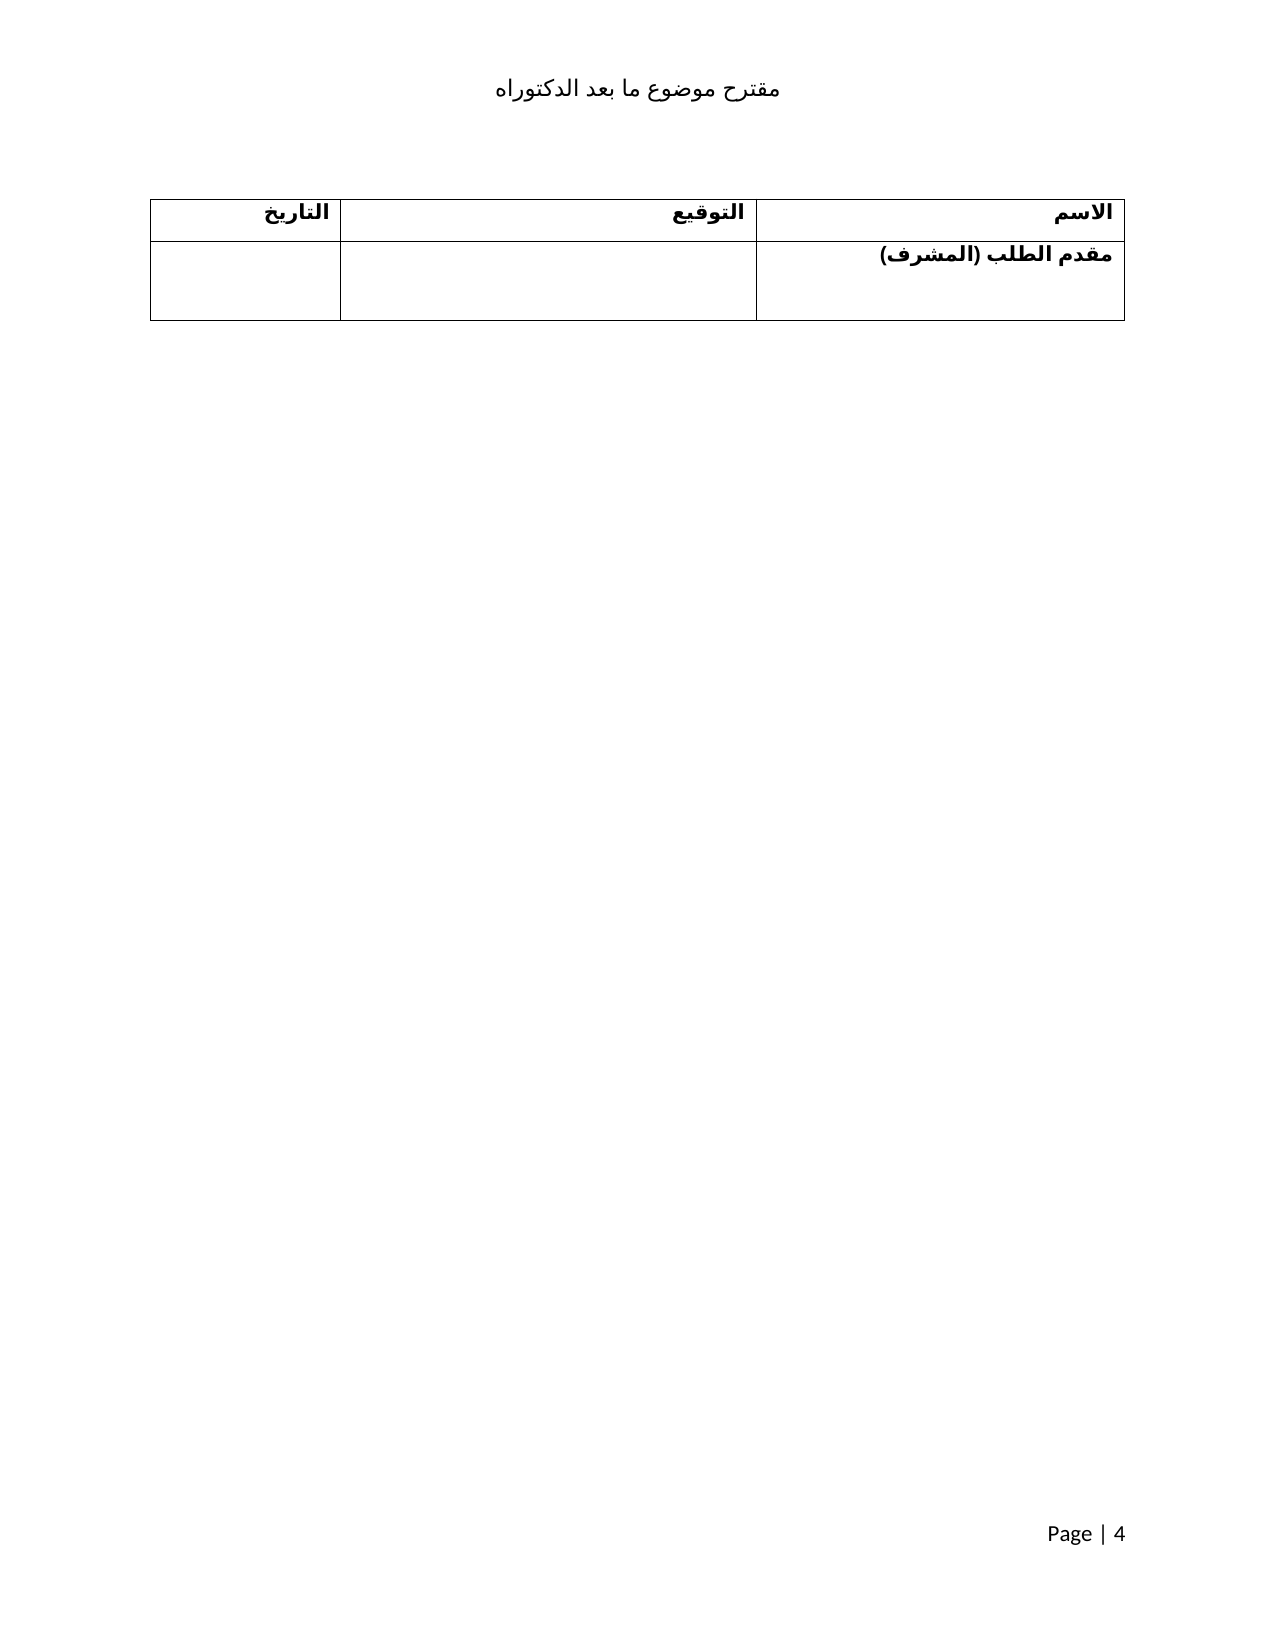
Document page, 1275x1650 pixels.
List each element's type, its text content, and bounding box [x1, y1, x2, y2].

table_cell [151, 242, 340, 320]
table_cell [341, 242, 756, 320]
table_cell مقدم الطلب (المشرف) [757, 242, 1124, 320]
table_header الاسم [757, 200, 1124, 241]
table_header التوقيع [341, 200, 756, 241]
table_header التاريخ [151, 200, 340, 241]
